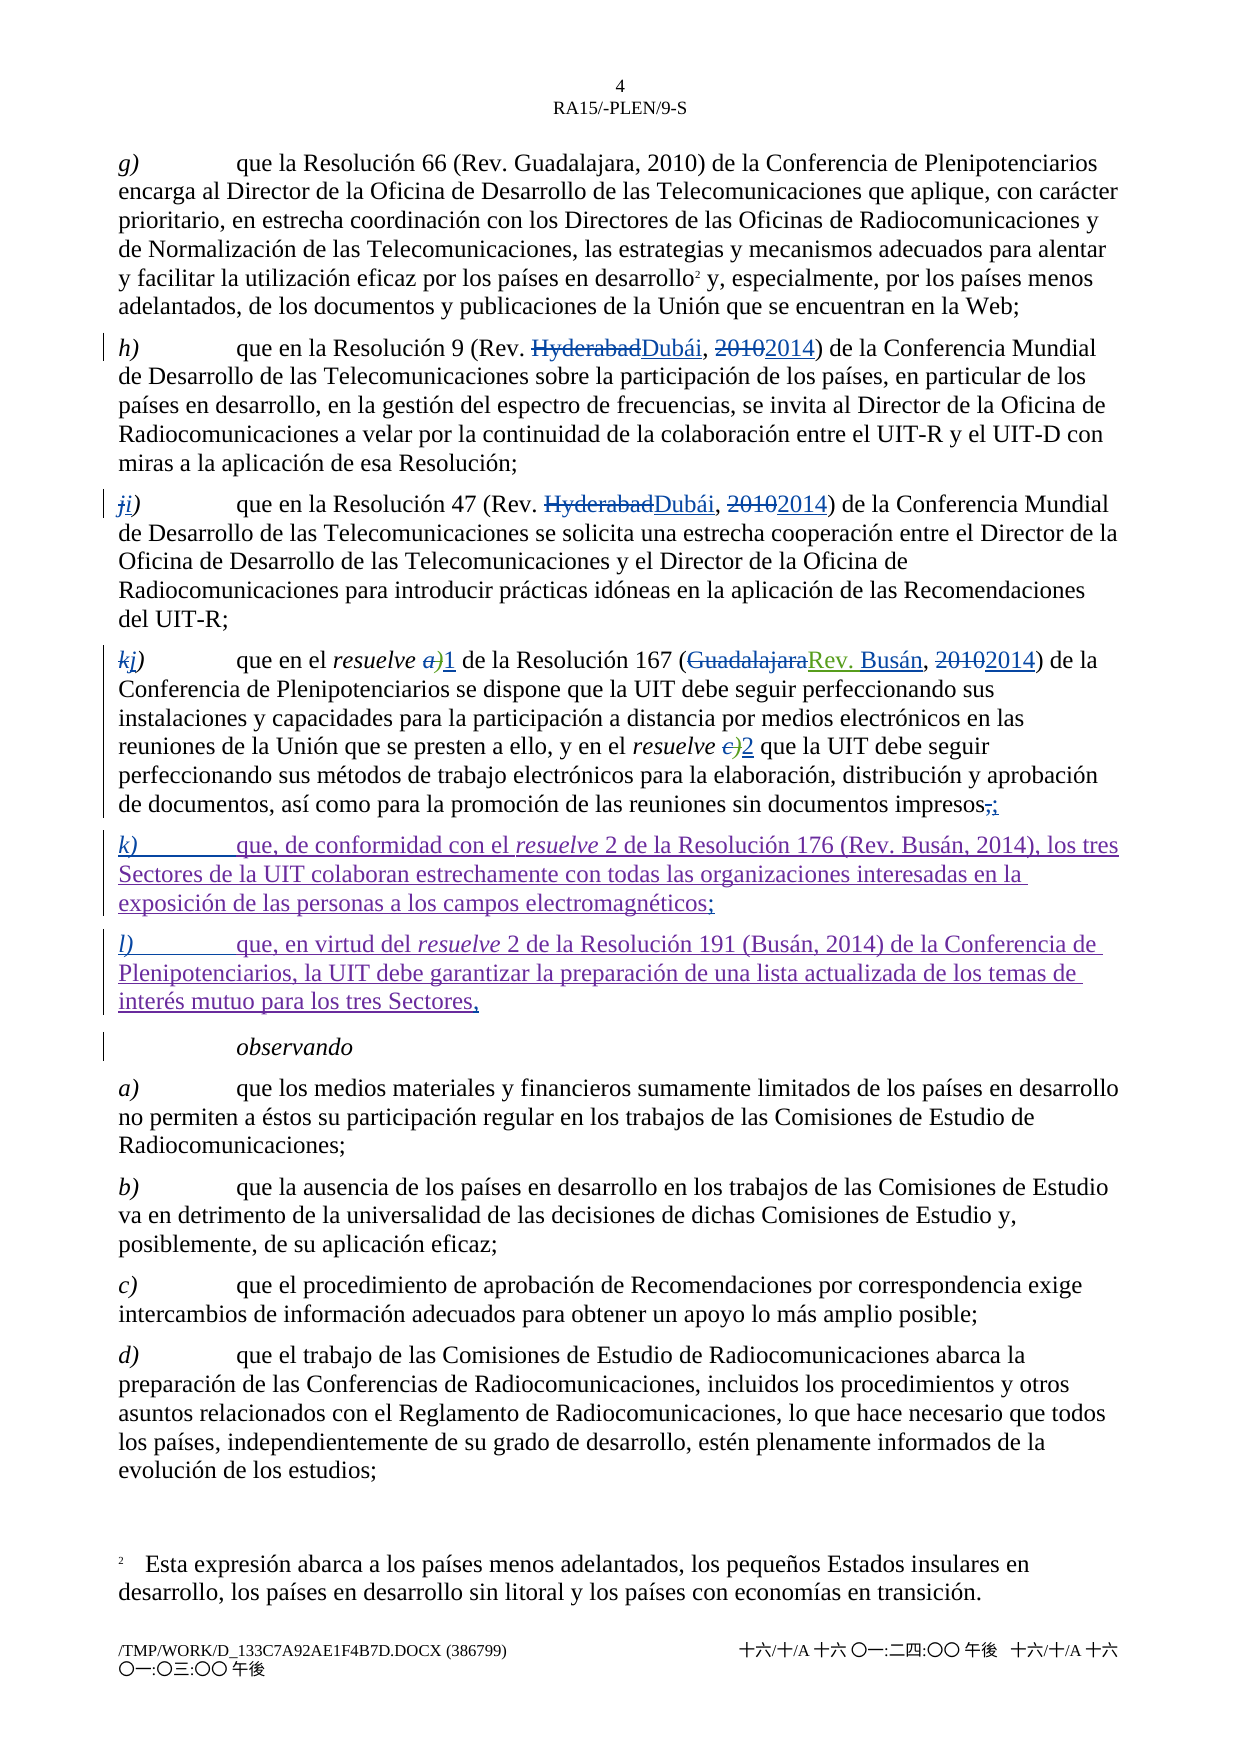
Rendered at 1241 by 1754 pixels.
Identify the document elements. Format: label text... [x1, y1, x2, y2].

text a) que los medios materiales y financieros sumamente limitados de los países en desarrollo no permiten a éstos su participación regular en los trabajos de las Comisiones de Estudio de Radiocomunicaciones; [118, 1073, 1122, 1159]
text d) que el trabajo de las Comisiones de Estudio de Radiocomunicaciones abarca la preparación de las Conferencias de Radiocomunicaciones, incluidos los procedimientos y otros asuntos relacionados con el Reglamento de Radiocomunicaciones, lo que hace necesario que todos los países, independientemente de su grado de desarrollo, estén plenamente informados de la evolución de los estudios; [118, 1341, 1122, 1484]
text g) que la Resolución 66 (Rev. Guadalajara, 2010) de la Conferencia de Plenipotenciarios encarga al Director de la Oficina de Desarrollo de las Telecomunicaciones que aplique, con carácter prioritario, en estrecha coordinación con los Directores de las Oficinas de Radiocomunicaciones y de Normalización de las Telecomunicaciones, las estrategias y mecanismos adecuados para alentar y facilitar la utilización eficaz por los países en desarrollo y, especialmente, por los países menos adelantados, de los documentos y publicaciones de la Unión que se encuentran en la Web; [118, 148, 1122, 320]
text b) que la ausencia de los países en desarrollo en los trabajos de las Comisiones de Estudio va en detrimento de la universalidad de las decisiones de dichas Comisiones de Estudio y, posiblemente, de su aplicación eficaz; [118, 1172, 1122, 1258]
text ) que en la Resolución 47 (Rev. , ) de la Conferencia Mundial de Desarrollo de las Telecomunicaciones se solicita una estrecha cooperación entre el Director de la Oficina de Desarrollo de las Telecomunicaciones y el Director de la Oficina de Radiocomunicaciones para introducir prácticas idóneas en la aplicación de las Recomendaciones del UIT-R; [118, 489, 1122, 633]
text observando [236, 1032, 1122, 1061]
text h) que en la Resolución 9 (Rev. , ) de la Conferencia Mundial de Desarrollo de las Telecomunicaciones sobre la participación de los países, en particular de los países en desarrollo, en la gestión del espectro de frecuencias, se invita al Director de la Oficina de Radiocomunicaciones a velar por la continuidad de la colaboración entre el UIT-R y el UIT-D con miras a la aplicación de esa Resolución; [118, 333, 1122, 476]
text ) que en el resuelve de la Resolución 167 (, ) de la Conferencia de Plenipotenciarios se dispone que la UIT debe seguir perfeccionando sus instalaciones y capacidades para la participación a distancia por medios electrónicos en las reuniones de la Unión que se presten a ello, y en el resuelve que la UIT debe seguir perfeccionando sus métodos de trabajo electrónicos para la elaboración, distribución y aprobación de documentos, así como para la promoción de las reuniones sin documentos impresos [118, 645, 1122, 818]
text c) que el procedimiento de aprobación de Recomendaciones por correspondencia exige intercambios de información adecuados para obtener un apoyo lo más amplio posible; [118, 1271, 1122, 1328]
